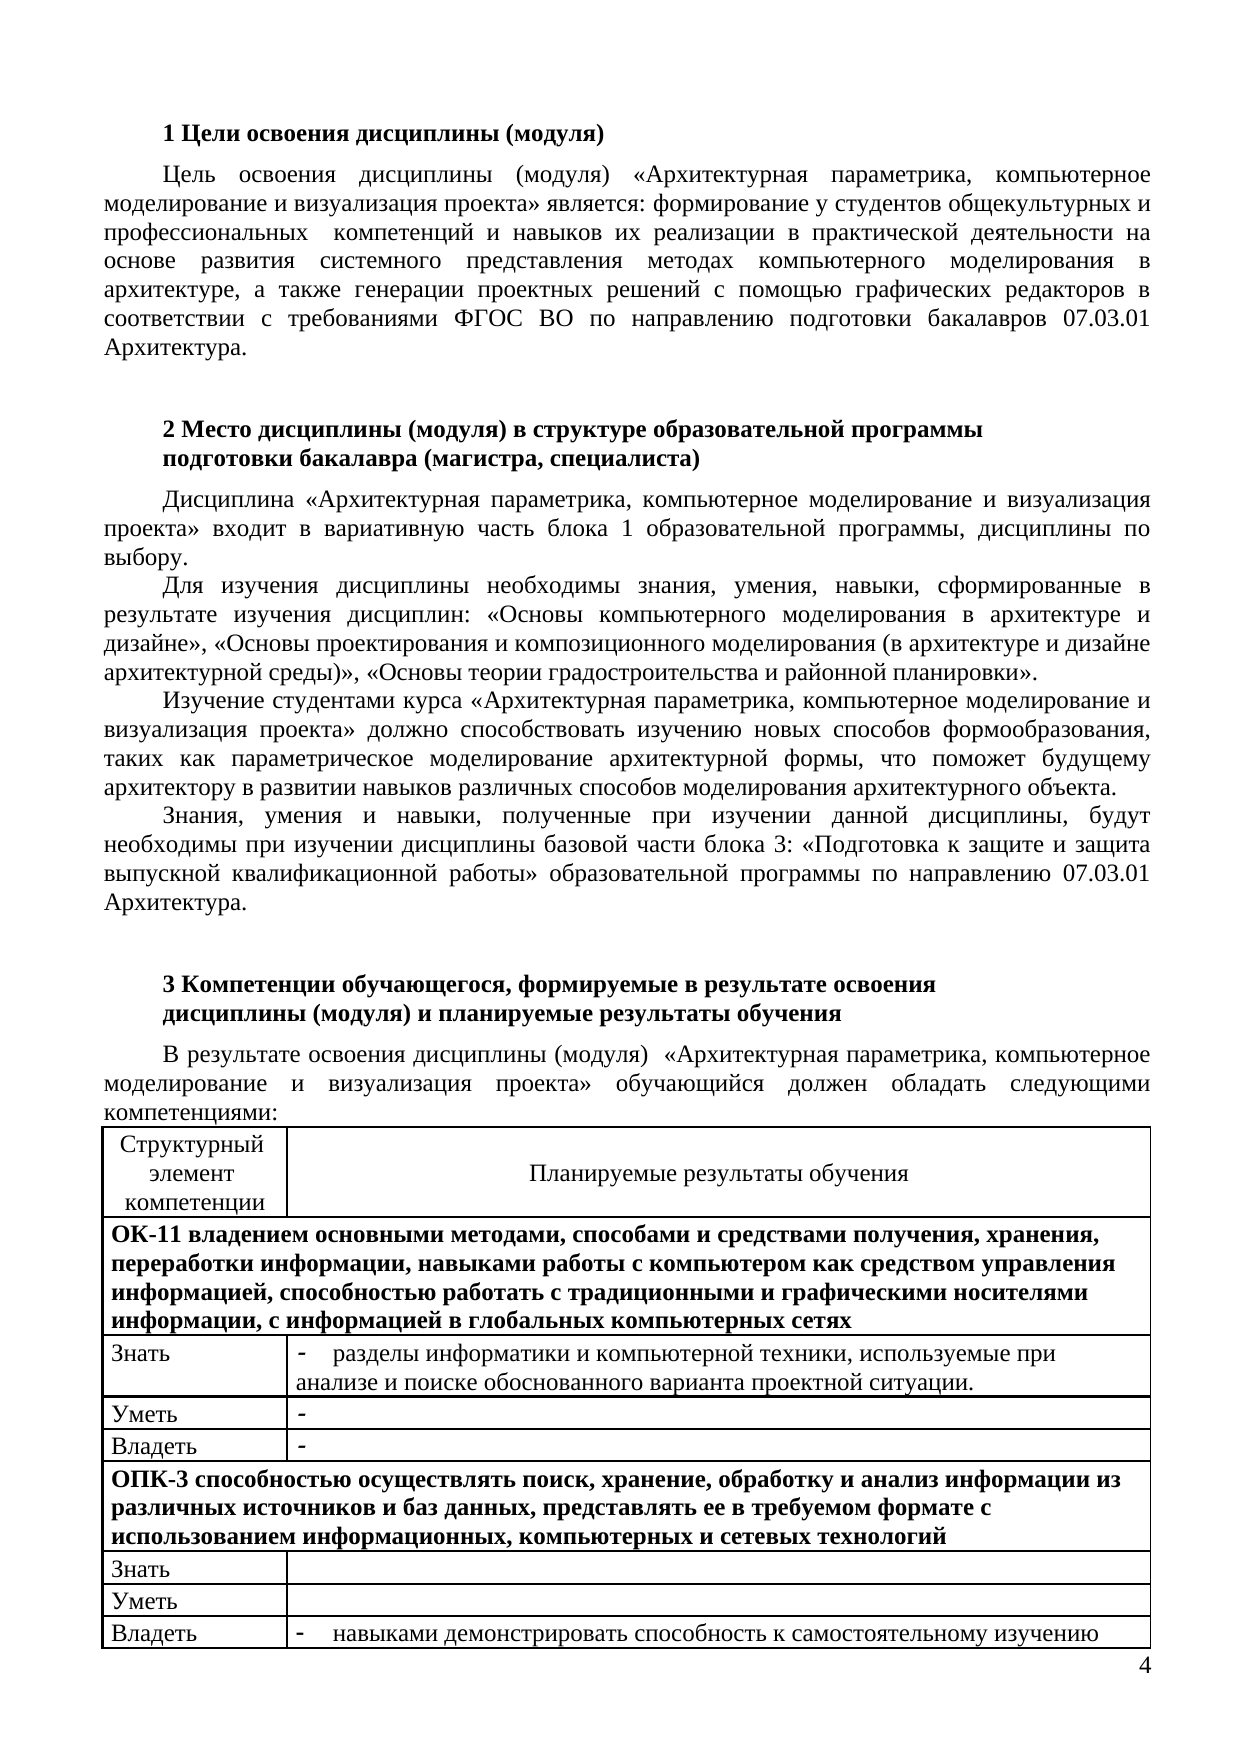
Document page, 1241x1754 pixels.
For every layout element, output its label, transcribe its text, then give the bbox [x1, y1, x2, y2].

table_cell Знать [104, 1552, 286, 1582]
text Для изучения дисциплины необходимы знания, умения, навыки, сформированные в результате изучения дисциплин: «Основы компьютерного моделирования в архитектуре и дизайне», «Основы проектирования и композиционного моделирования (в архитектуре и дизайне архитектурной среды)», «Основы теории градостроительства и районной планировки». [103, 571, 1152, 686]
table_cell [288, 1617, 1150, 1647]
table_cell [288, 1398, 1150, 1428]
table_cell разделы информатики и компьютерной техники, используемые при анализе и поиске обоснованного варианта проектной ситуации. [288, 1336, 1150, 1395]
text В результате освоения дисциплины (модуля) «Архитектурная параметрика, компьютерное моделирование и визуализация проекта» обучающийся должен обладать следующими компетенциями: [103, 1039, 1152, 1126]
table_cell Владеть [104, 1430, 286, 1460]
table_header Структурный элемент компетенции [104, 1128, 286, 1216]
table_cell Знать [104, 1336, 286, 1395]
subtitle 1 Цели освоения дисциплины (модуля) [162, 118, 1152, 147]
table_cell [288, 1430, 1150, 1460]
table_cell ОПК-3 способностью осуществлять поиск, хранение, обработку и анализ информации из различных источников и баз данных, представлять ее в требуемом формате с использованием информационных, компьютерных и сетевых технологий [104, 1462, 1150, 1550]
table_cell Уметь [104, 1398, 286, 1428]
table_cell [288, 1585, 1150, 1615]
text Знания, умения и навыки, полученные при изучении данной дисциплины, будут необходимы при изучении дисциплины базовой части блока 3: «Подготовка к защите и защита выпускной квалификационной работы» образовательной программы по направлению 07.03.01 Архитектура. [103, 801, 1152, 916]
subtitle 2 Место дисциплины (модуля) в структуре образовательной программы подготовки бакалавра (магистра, специалиста) [162, 414, 1152, 472]
table_cell Уметь [104, 1585, 286, 1615]
text Дисциплина «Архитектурная параметрика, компьютерное моделирование и визуализация проекта» входит в вариативную часть блока 1 образовательной программы, дисциплины по выбору. [103, 484, 1152, 571]
text Цель освоения дисциплины (модуля) «Архитектурная параметрика, компьютерное моделирование и визуализация проекта» является: формирование у студентов общекультурных и профессиональных компетенций и навыков их реализации в практической деятельности на основе развития системного представления методах компьютерного моделирования в архитектуре, а также генерации проектных решений с помощью графических редакторов в соответствии с требованиями ФГОС ВО по направлению подготовки бакалавров 07.03.01 Архитектура. [103, 159, 1152, 361]
table_cell Владеть [104, 1617, 286, 1647]
table_header Планируемые результаты обучения [288, 1128, 1150, 1216]
subtitle 3 Компетенции обучающегося, формируемые в результате освоения дисциплины (модуля) и планируемые результаты обучения [162, 969, 1152, 1027]
text Изучение студентами курса «Архитектурная параметрика, компьютерное моделирование и визуализация проекта» должно способствовать изучению новых способов формообразования, таких как параметрическое моделирование архитектурной формы, что поможет будущему архитектору в развитии навыков различных способов моделирования архитектурного объекта. [103, 686, 1152, 801]
table_cell ОК-11 владением основными методами, способами и средствами получения, хранения, переработки информации, навыками работы с компьютером как средством управления информацией, способностью работать с традиционными и графическими носителями информации, с информацией в глобальных компьютерных сетях [104, 1218, 1150, 1334]
table_cell [288, 1552, 1150, 1582]
